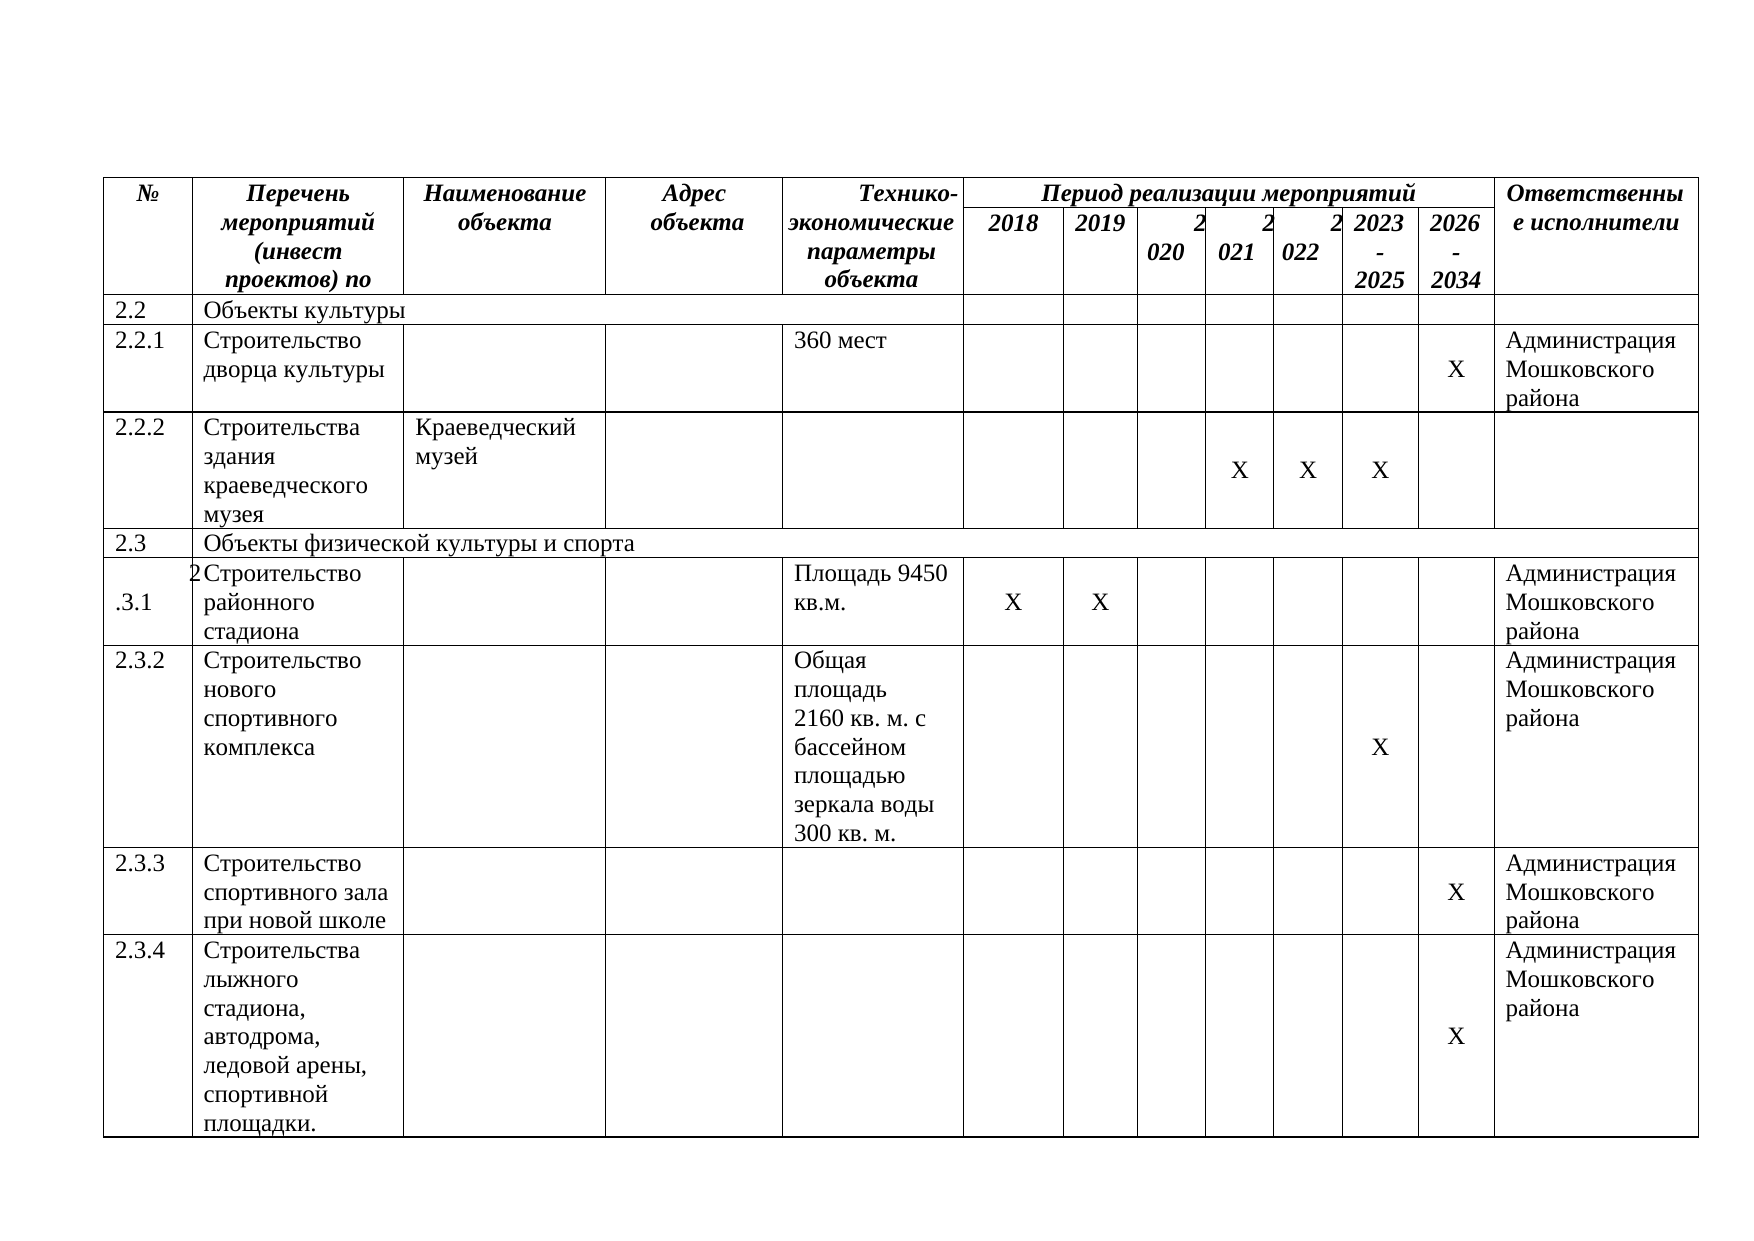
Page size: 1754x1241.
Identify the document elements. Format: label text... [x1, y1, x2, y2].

table_cell Администрация Мошковского района [1495, 848, 1698, 934]
table_cell [1274, 558, 1342, 644]
table_cell Строительство дворца культуры [193, 325, 403, 411]
table_cell Строительство спортивного зала при новой школе [193, 848, 403, 934]
table_cell 2021 [1206, 208, 1273, 294]
table_header Перечень мероприятий (инвест проектов) по объектам соц. инфраструктуры [193, 178, 403, 294]
table_cell [964, 295, 1063, 324]
table_cell [1206, 646, 1273, 847]
table_cell [1138, 935, 1205, 1136]
table_header Наименование объекта [404, 178, 605, 294]
table_cell 2022 [1274, 208, 1342, 294]
table_cell [1206, 935, 1273, 1136]
table_cell [1419, 646, 1494, 847]
table_cell [1138, 413, 1205, 527]
table_cell Краеведческий музей [404, 413, 605, 527]
table_cell [1343, 848, 1418, 934]
table_cell [404, 325, 605, 411]
table_cell [1274, 935, 1342, 1136]
table_cell Администрация Мошковского района [1495, 558, 1698, 644]
table_cell [1064, 935, 1137, 1136]
table_cell Х [1419, 935, 1494, 1136]
table_cell [1206, 558, 1273, 644]
table_cell [606, 325, 782, 411]
table_cell [1274, 295, 1342, 324]
table_cell 2023-2025 [1343, 208, 1418, 294]
table_cell Х [1419, 325, 1494, 411]
table_cell 2.2.1 [104, 325, 192, 411]
table_cell Х [1419, 848, 1494, 934]
table_cell [783, 413, 963, 527]
table_cell Х [1343, 413, 1418, 527]
table_cell 2020 [1138, 208, 1205, 294]
table_cell 2.3.2 [104, 646, 192, 847]
table_cell Объекты культуры [193, 295, 963, 324]
table_cell [1274, 325, 1342, 411]
table_cell 2.3 [104, 529, 192, 557]
table_cell [1064, 325, 1137, 411]
table_cell [1274, 646, 1342, 847]
table_cell [404, 558, 605, 644]
table_cell [1064, 646, 1137, 847]
table_cell [964, 413, 1063, 527]
table_cell [606, 848, 782, 934]
table_cell [1495, 413, 1698, 527]
table_cell [404, 935, 605, 1136]
table_cell Строительство нового спортивного комплекса [193, 646, 403, 847]
table_header Период реализации мероприятий [964, 178, 1494, 207]
table_cell [783, 848, 963, 934]
table_cell [1419, 558, 1494, 644]
table_cell [1343, 935, 1418, 1136]
table_cell Х [1206, 413, 1273, 527]
table_header Ответственные исполнители [1495, 178, 1698, 294]
table_cell [1064, 848, 1137, 934]
table_cell [964, 848, 1063, 934]
table_cell [1064, 295, 1137, 324]
table_cell [404, 646, 605, 847]
table_cell [1138, 558, 1205, 644]
table_cell [1138, 325, 1205, 411]
table_header № [104, 178, 192, 294]
table_cell [1343, 558, 1418, 644]
table_cell [1138, 646, 1205, 847]
table_cell Х [1274, 413, 1342, 527]
table_cell [1343, 295, 1418, 324]
table_cell [1495, 295, 1698, 324]
table_cell [1206, 848, 1273, 934]
table_cell [1343, 325, 1418, 411]
table_cell Объекты физической культуры и спорта [193, 529, 1698, 557]
table_cell [606, 646, 782, 847]
table_cell [1419, 413, 1494, 527]
table_cell [1206, 325, 1273, 411]
table_cell 2.3.3 [104, 848, 192, 934]
table_cell [1138, 295, 1205, 324]
table_cell Администрация Мошковского района [1495, 646, 1698, 847]
table_cell Строительство районного стадиона [193, 558, 403, 644]
table_cell Х [1343, 646, 1418, 847]
table_cell [606, 558, 782, 644]
table_cell 2018 [964, 208, 1063, 294]
table_cell Х [964, 558, 1063, 644]
table_cell 2.2 [104, 295, 192, 324]
table_cell Х [1064, 558, 1137, 644]
table_header Адрес объекта [606, 178, 782, 294]
table_cell [606, 935, 782, 1136]
table_cell Площадь 9450 кв.м. [783, 558, 963, 644]
table_cell [404, 848, 605, 934]
table_cell [1064, 413, 1137, 527]
table_cell [783, 935, 963, 1136]
table_cell Общая площадь 2160 кв. м. с бассейном площадью зеркала воды 300 кв. м. [783, 646, 963, 847]
table_header Технико-экономические параметры объекта [783, 178, 963, 294]
table_cell [606, 413, 782, 527]
table_cell 2.2.2 [104, 413, 192, 527]
table_cell 2.3.4 [104, 935, 192, 1136]
table_cell 360 мест [783, 325, 963, 411]
table_cell [1419, 295, 1494, 324]
table_cell [964, 325, 1063, 411]
table_cell Строительства здания краеведческого музея [193, 413, 403, 527]
table_cell [1274, 848, 1342, 934]
table_cell [1206, 295, 1273, 324]
table_cell Администрация Мошковского района [1495, 325, 1698, 411]
table_cell Строительства лыжного стадиона, автодрома, ледовой арены, спортивной площадки. [193, 935, 403, 1136]
table_cell [964, 646, 1063, 847]
table_cell 2.3.1 [104, 558, 192, 644]
table_cell [964, 935, 1063, 1136]
table_cell 2019 [1064, 208, 1137, 294]
table_cell Администрация Мошковского района [1495, 935, 1698, 1136]
table_cell 2026-2034 [1419, 208, 1494, 294]
table_cell [1138, 848, 1205, 934]
